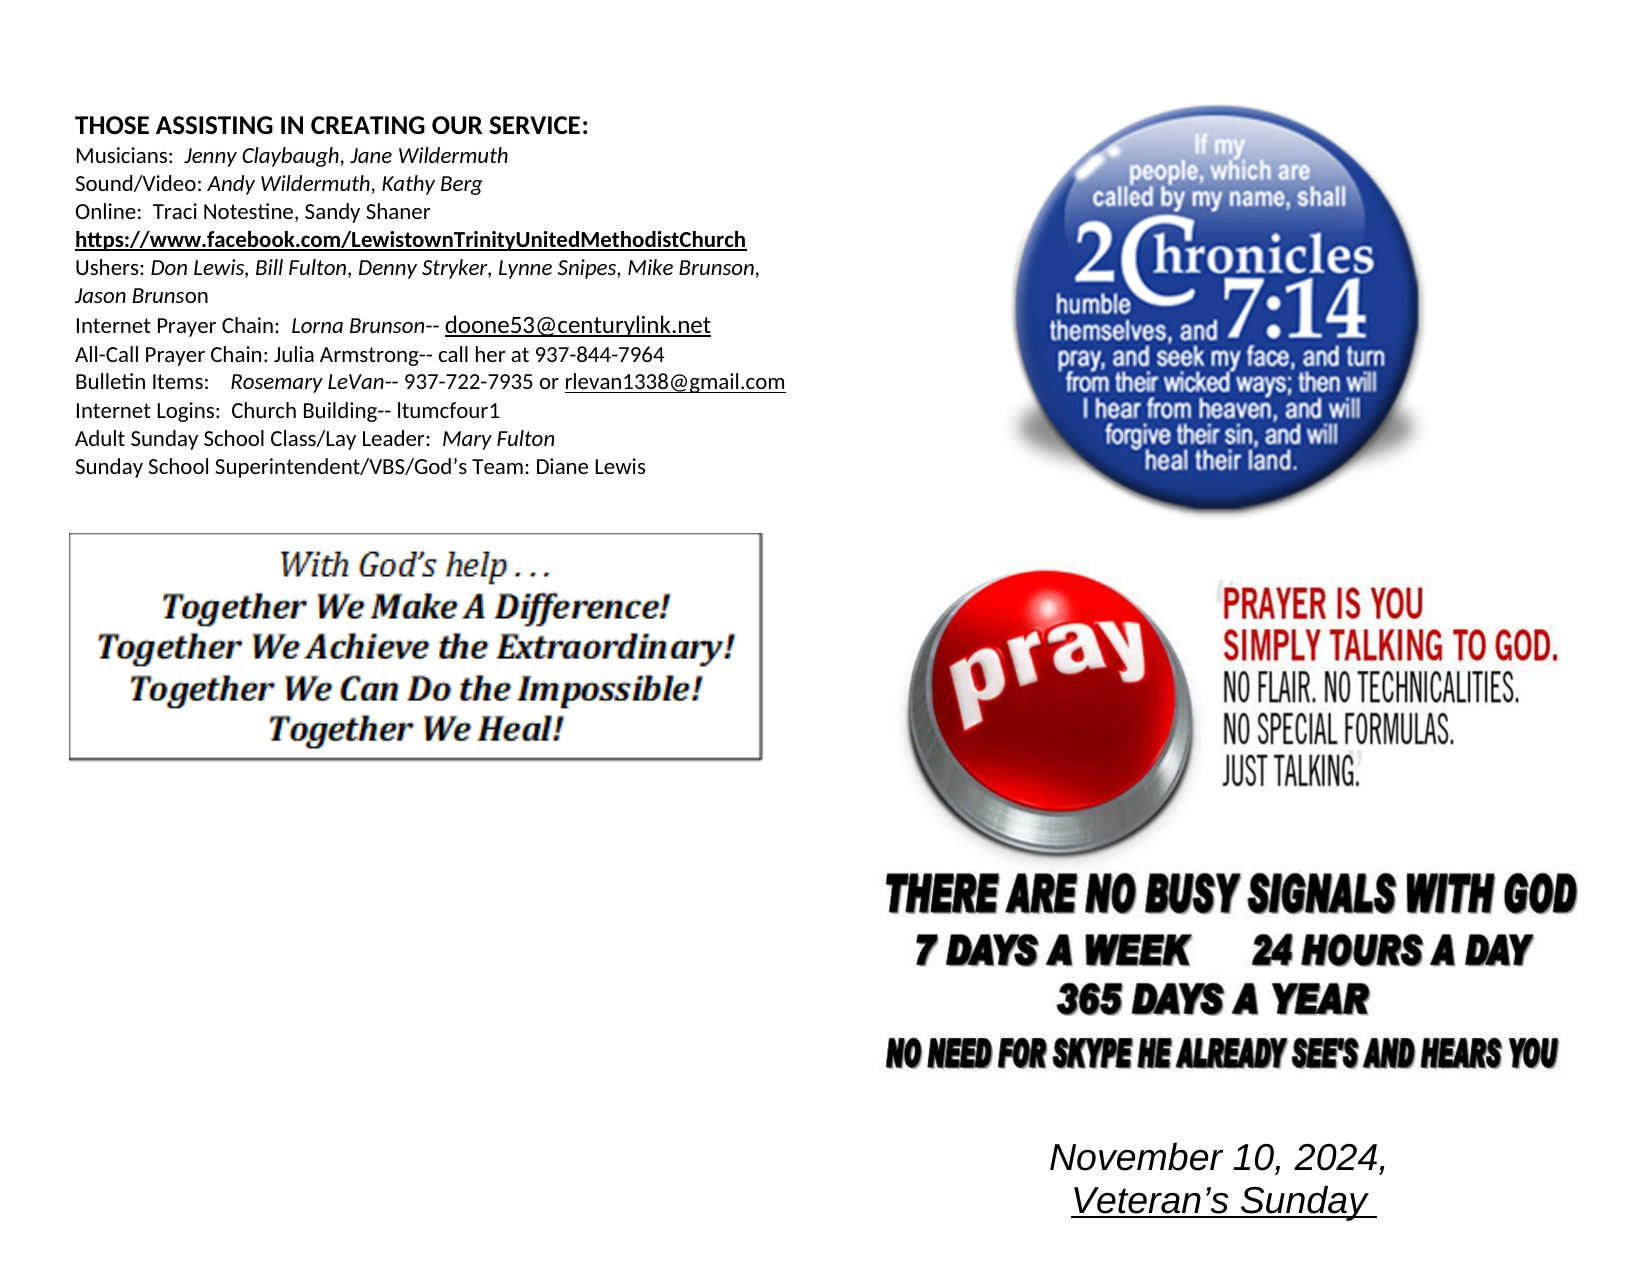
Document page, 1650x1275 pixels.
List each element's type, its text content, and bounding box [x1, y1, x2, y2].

picture [862, 75, 1594, 1093]
text Musicians: Jenny Claybaugh, Jane Wildermuth [75, 141, 787, 169]
text Veteran’s Sunday [862, 1178, 1575, 1222]
text Internet Logins: Church Building-- ltumcfour1 [75, 396, 787, 424]
text Bulletin Items: Rosemary LeVan-- 937-722-7935 or rlevan1338@gmail.com [75, 368, 787, 396]
text Adult Sunday School Class/Lay Leader: Mary Fulton Sunday School Superintendent/VBS/God’s Team: Diane Lewis [75, 424, 787, 480]
text All-Call Prayer Chain: Julia Armstrong-- call her at 937-844-7964 [75, 340, 787, 368]
text THOSE ASSISTING IN CREATING OUR SERVICE: [75, 108, 787, 141]
picture [69, 533, 769, 765]
text Internet Prayer Chain: Lorna Brunson-- doone53@centurylink.net [75, 309, 787, 340]
text Sound/Video: Andy Wildermuth, Kathy Berg [75, 169, 787, 197]
text November 10, 2024, [862, 1135, 1575, 1178]
text Ushers: Don Lewis, Bill Fulton, Denny Stryker, Lynne Snipes, Mike Brunson, Jason Brunson [75, 253, 787, 309]
text https://www.facebook.com/LewistownTrinityUnitedMethodistChurch [75, 225, 787, 253]
text Online: Traci Notestine, Sandy Shaner [75, 197, 787, 225]
